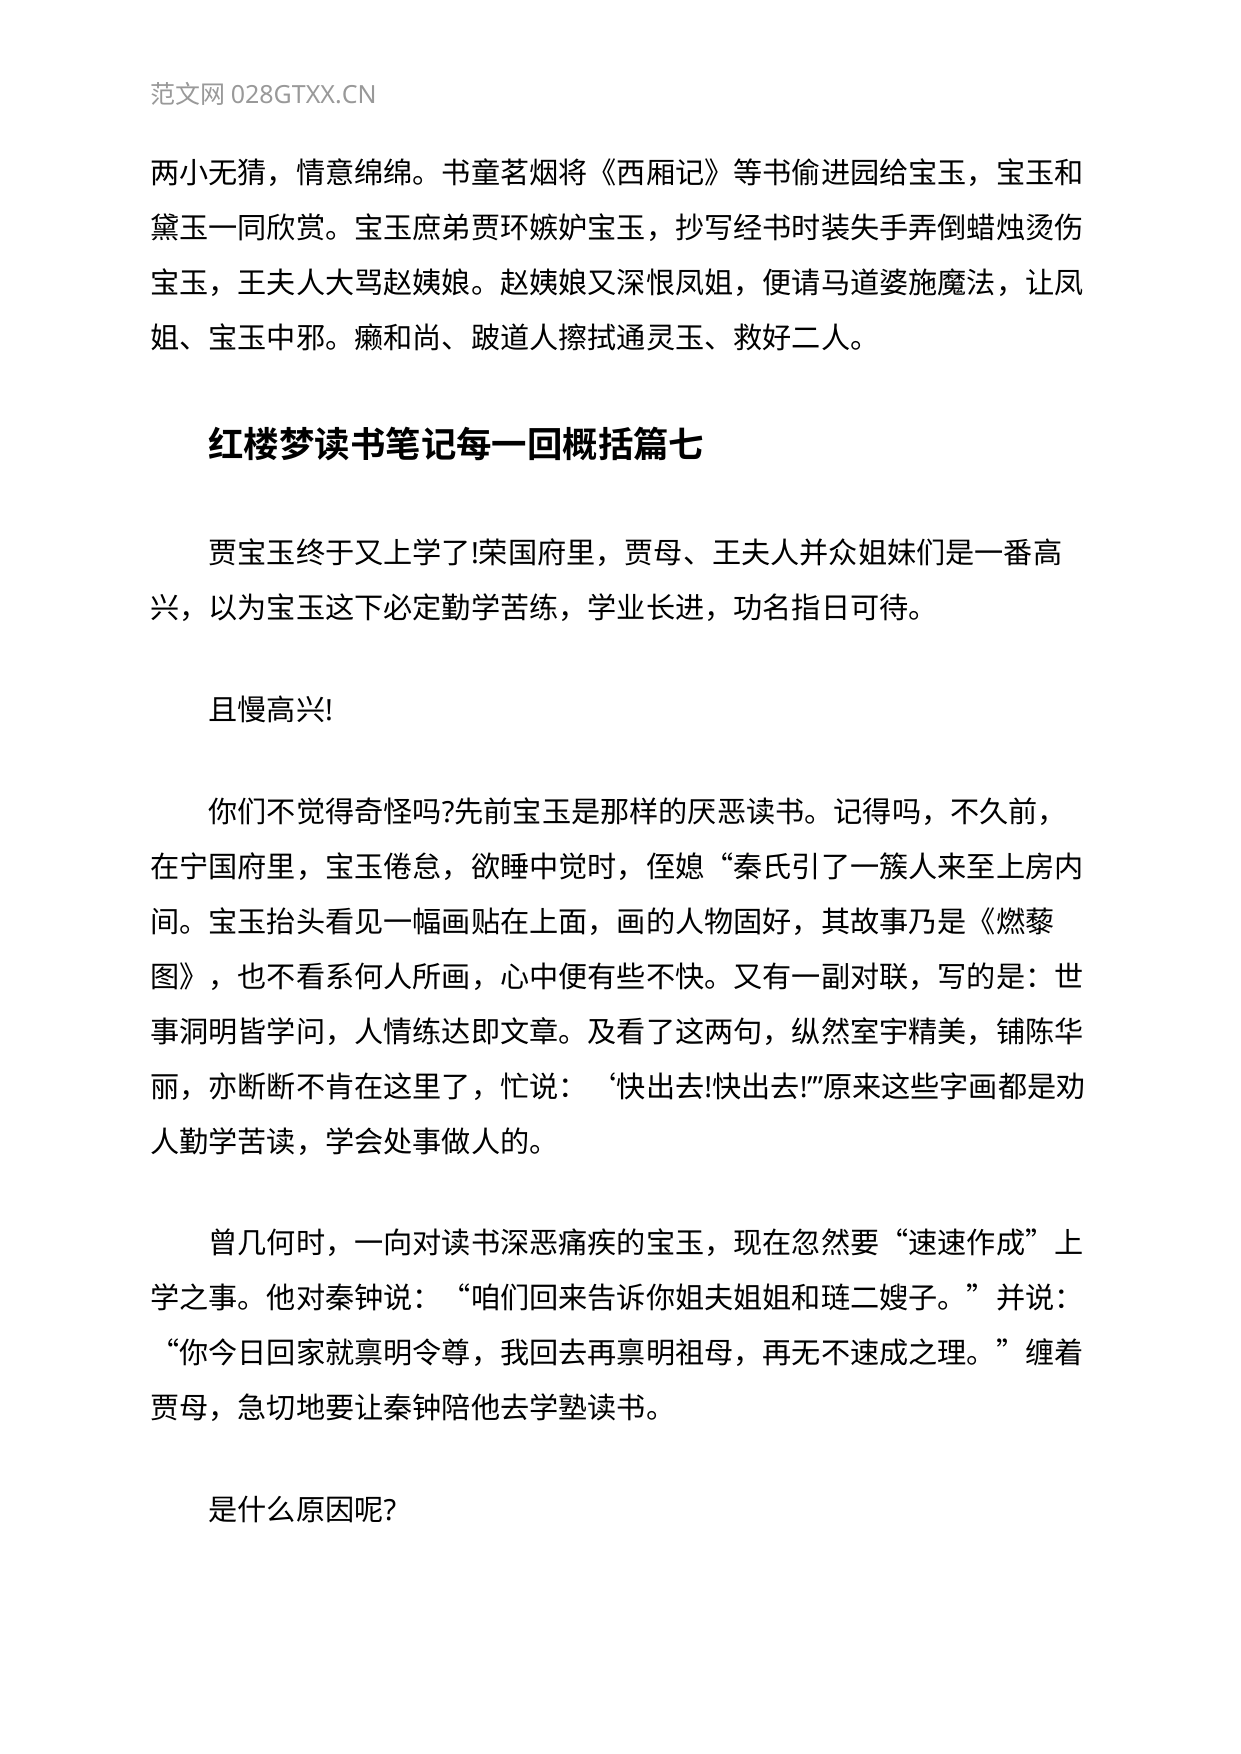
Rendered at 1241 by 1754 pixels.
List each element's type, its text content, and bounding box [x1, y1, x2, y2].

text 你们不觉得奇怪吗?先前宝玉是那样的厌恶读书。记得吗，不久前，在宁国府里，宝玉倦怠，欲睡中觉时，侄媳“秦氏引了一簇人来至上房内间。宝玉抬头看见一幅画贴在上面，画的人物固好，其故事乃是《燃藜图》，也不看系何人所画，心中便有些不快。又有一副对联，写的是：世事洞明皆学问，人情练达即文章。及看了这两句，纵然室宇精美，铺陈华丽，亦断断不肯在这里了，忙说：‘快出去!快出去!’”原来这些字画都是劝人勤学苦读，学会处事做人的。 [150, 789, 1090, 1161]
text 且慢高兴! [150, 687, 1090, 729]
text 贾宝玉终于又上学了!荣国府里，贾母、王夫人并众姐妹们是一番高兴，以为宝玉这下必定勤学苦练，学业长进，功名指日可待。 [150, 530, 1090, 627]
text 是什么原因呢? [150, 1486, 1090, 1529]
text 曾几何时，一向对读书深恶痛疾的宝玉，现在忽然要“速速作成”上学之事。他对秦钟说：“咱们回来告诉你姐夫姐姐和琏二嫂子。”并说：“你今日回家就禀明令尊，我回去再禀明祖母，再无不速成之理。”缠着贾母，急切地要让秦钟陪他去学塾读书。 [150, 1220, 1090, 1427]
text 红楼梦读书笔记每一回概括篇七 [150, 416, 1090, 468]
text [150, 150, 1090, 357]
